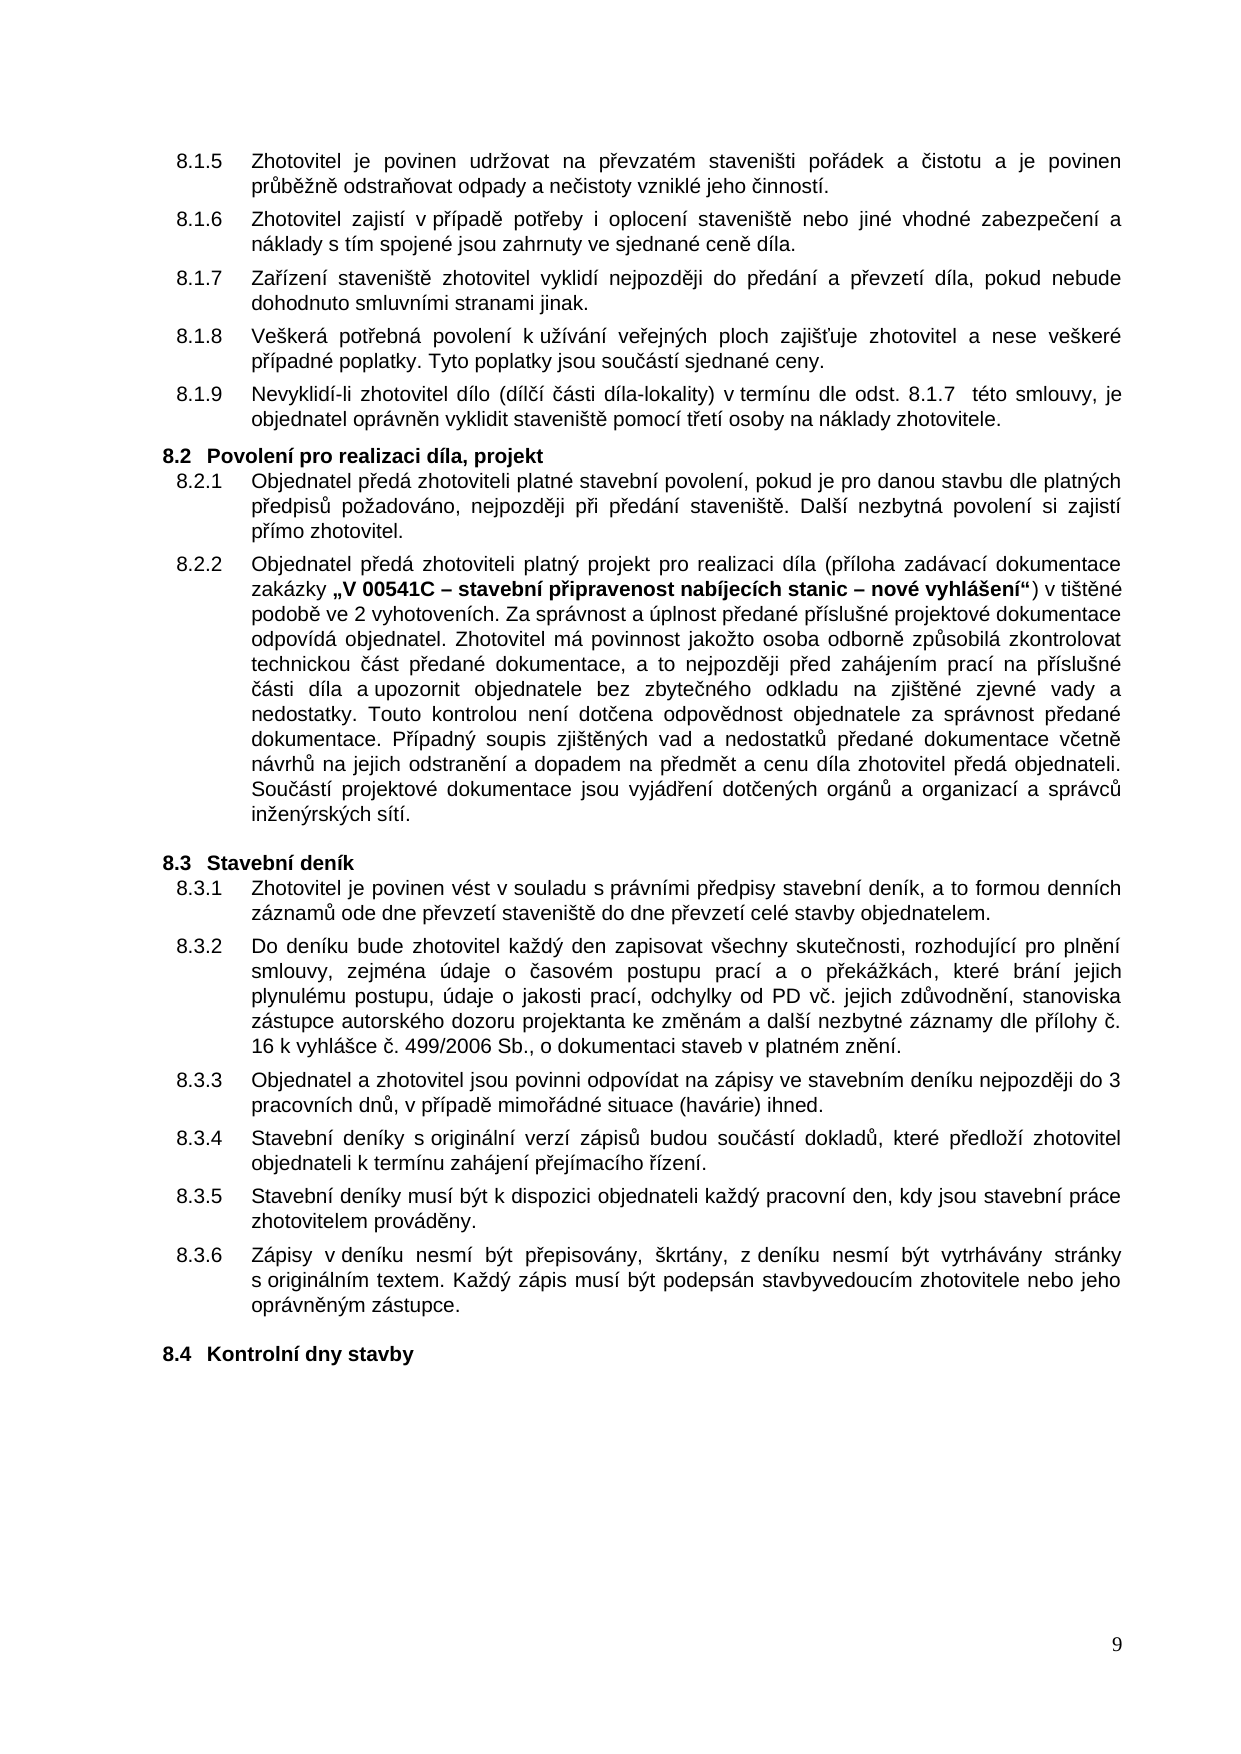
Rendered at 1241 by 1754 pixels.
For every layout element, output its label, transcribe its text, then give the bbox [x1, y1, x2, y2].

subtitle Objednatel předá zhotoviteli platné stavební povolení, pokud je pro danou stavbu dle platných předpisů požadováno, nejpozději při předání staveniště. Další nezbytná povolení si zajistí přímo zhotovitel. [176, 467, 1122, 542]
subtitle Stavební deníky musí být k dispozici objednateli každý pracovní den, kdy jsou stavební práce zhotovitelem prováděny. [176, 1183, 1122, 1233]
subtitle Veškerá potřebná povolení k užívání veřejných ploch zajišťuje zhotovitel a nese veškeré případné poplatky. Tyto poplatky jsou součástí sjednané ceny. [176, 323, 1122, 373]
subtitle Do deníku bude zhotovitel každý den zapisovat všechny skutečnosti, rozhodující pro plnění smlouvy, zejména údaje o časovém postupu prací a o překážkách, které brání jejich plynulému postupu, údaje o jakosti prací, odchylky od PD vč. jejich zdůvodnění, stanoviska zástupce autorského dozoru projektanta ke změnám a další nezbytné záznamy dle přílohy č. 16 k vyhlášce č. 499/2006 Sb., o dokumentaci staveb v platném znění. [176, 933, 1122, 1058]
subtitle Zhotovitel zajistí v případě potřeby i oplocení staveniště nebo jiné vhodné zabezpečení a náklady s tím spojené jsou zahrnuty ve sjednané ceně díla. [176, 206, 1122, 256]
subtitle Stavební deník [162, 851, 1122, 875]
subtitle Stavební deníky s originální verzí zápisů budou součástí dokladů, které předloží zhotovitel objednateli k termínu zahájení přejímacího řízení. [176, 1125, 1122, 1175]
subtitle Zhotovitel je povinen vést v souladu s právními předpisy stavební deník, a to formou denních záznamů ode dne převzetí staveniště do dne převzetí celé stavby objednatelem. [176, 875, 1122, 925]
subtitle Zhotovitel je povinen udržovat na převzatém staveništi pořádek a čistotu a je povinen průběžně odstraňovat odpady a nečistoty vzniklé jeho činností. [176, 148, 1122, 198]
subtitle Zápisy v deníku nesmí být přepisovány, škrtány, z deníku nesmí být vytrhávány stránky s originálním textem. Každý zápis musí být podepsán stavbyvedoucím zhotovitele nebo jeho oprávněným zástupce. [176, 1241, 1122, 1316]
subtitle Povolení pro realizaci díla, projekt [162, 443, 1122, 467]
subtitle Objednatel a zhotovitel jsou povinni odpovídat na zápisy ve stavebním deníku nejpozději do 3 pracovních dnů, v případě mimořádné situace (havárie) ihned. [176, 1066, 1122, 1116]
subtitle Objednatel předá zhotoviteli platný projekt pro realizaci díla (příloha zadávací dokumentace zakázky „V 00541C – stavební připravenost nabíjecích stanic – nové vyhlášení“) v tištěné podobě ve 2 vyhotoveních. Za správnost a úplnost předané příslušné projektové dokumentace odpovídá objednatel. Zhotovitel má povinnost jakožto osoba odborně způsobilá zkontrolovat technickou část předané dokumentace, a to nejpozději před zahájením prací na příslušné části díla a upozornit objednatele bez zbytečného odkladu na zjištěné zjevné vady a nedostatky. Touto kontrolou není dotčena odpovědnost objednatele za správnost předané dokumentace. Případný soupis zjištěných vad a nedostatků předané dokumentace včetně návrhů na jejich odstranění a dopadem na předmět a cenu díla zhotovitel předá objednateli. Součástí projektové dokumentace jsou vyjádření dotčených orgánů a organizací a správců inženýrských sítí. [176, 551, 1122, 826]
subtitle Kontrolní dny stavby [162, 1341, 1122, 1365]
subtitle Zařízení staveniště zhotovitel vyklidí nejpozději do předání a převzetí díla, pokud nebude dohodnuto smluvními stranami jinak. [176, 264, 1122, 314]
subtitle Nevyklidí-li zhotovitel dílo (dílčí části díla-lokality) v termínu dle odst. 8.1.7 této smlouvy, je objednatel oprávněn vyklidit staveniště pomocí třetí osoby na náklady zhotovitele. [176, 381, 1122, 431]
